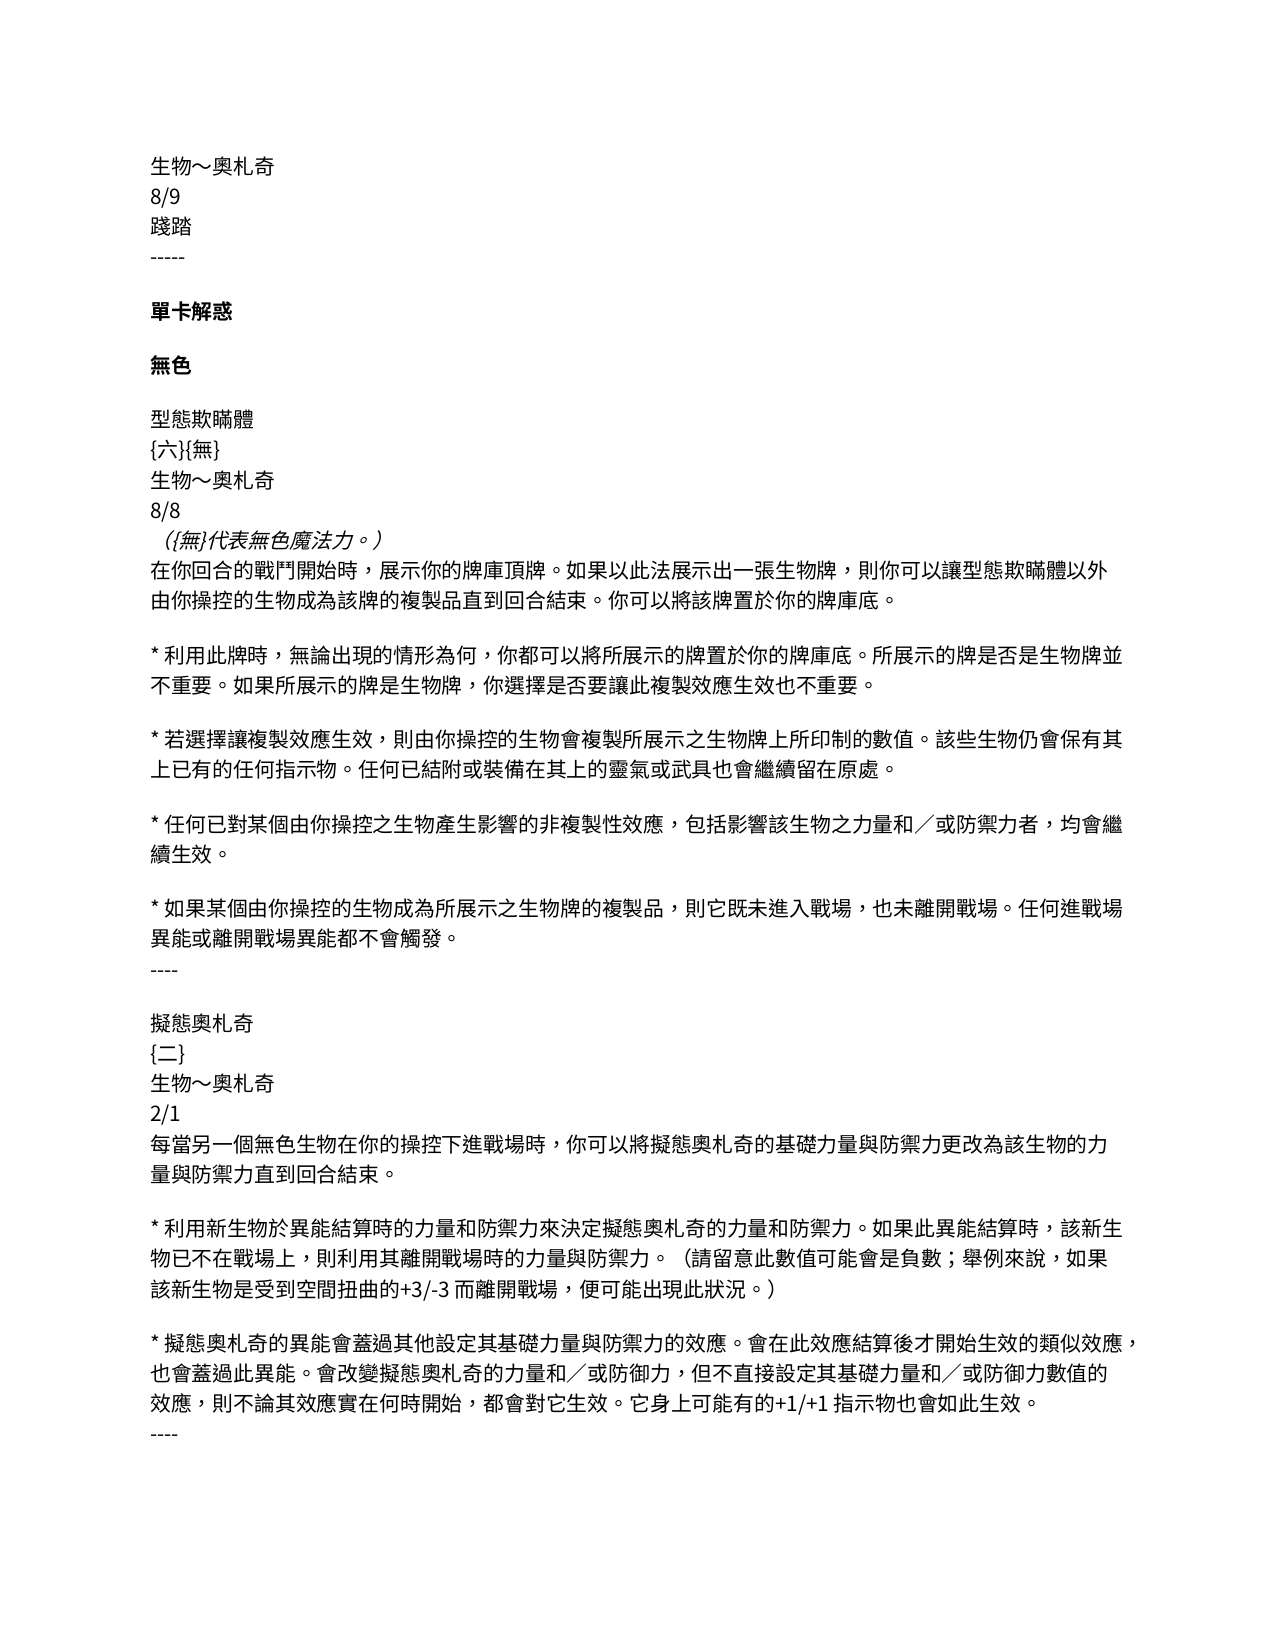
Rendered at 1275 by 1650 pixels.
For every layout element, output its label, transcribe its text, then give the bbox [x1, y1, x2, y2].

text 擬態奧札奇 [150, 1007, 1125, 1037]
text 生物～奧札奇 [150, 150, 1125, 180]
text * 任何已對某個由你操控之生物產生影響的非複製性效應，包括影響該生物之力量和／或防禦力者，均會繼續生效。 [150, 808, 1125, 868]
text 單卡解惑 [150, 295, 1125, 325]
text 8/9 [150, 180, 1125, 210]
text 型態欺瞞體 [150, 403, 1125, 434]
text {六}{無} [150, 434, 1125, 464]
text * 如果某個由你操控的生物成為所展示之生物牌的複製品，則它既未進入戰場，也未離開戰場。任何進戰場異能或離開戰場異能都不會觸發。 [150, 892, 1125, 953]
text {二} [150, 1037, 1125, 1067]
text ----- [150, 241, 1125, 271]
text 每當另一個無色生物在你的操控下進戰場時，你可以將擬態奧札奇的基礎力量與防禦力更改為該生物的力量與防禦力直到回合結束。 [150, 1128, 1125, 1188]
text 8/8 [150, 494, 1125, 524]
text ---- [150, 953, 1125, 983]
text * 利用此牌時，無論出現的情形為何，你都可以將所展示的牌置於你的牌庫底。所展示的牌是否是生物牌並不重要。如果所展示的牌是生物牌，你選擇是否要讓此複製效應生效也不重要。 [150, 639, 1125, 699]
text 無色 [150, 349, 1125, 379]
text （{無}代表無色魔法力。） [150, 524, 1125, 554]
text 在你回合的戰鬥開始時，展示你的牌庫頂牌。如果以此法展示出一張生物牌，則你可以讓型態欺瞞體以外由你操控的生物成為該牌的複製品直到回合結束。你可以將該牌置於你的牌庫底。 [150, 554, 1125, 615]
text * 若選擇讓複製效應生效，則由你操控的生物會複製所展示之生物牌上所印制的數值。該些生物仍會保有其上已有的任何指示物。任何已結附或裝備在其上的靈氣或武具也會繼續留在原處。 [150, 723, 1125, 784]
text 生物～奧札奇 [150, 1067, 1125, 1098]
text 生物～奧札奇 [150, 464, 1125, 494]
text ---- [150, 1418, 1125, 1448]
text * 擬態奧札奇的異能會蓋過其他設定其基礎力量與防禦力的效應。會在此效應結算後才開始生效的類似效應，也會蓋過此異能。會改變擬態奧札奇的力量和／或防御力，但不直接設定其基礎力量和／或防御力數值的效應，則不論其效應實在何時開始，都會對它生效。它身上可能有的+1/+1指示物也會如此生效。 [150, 1327, 1125, 1418]
text 踐踏 [150, 210, 1125, 241]
text 2/1 [150, 1098, 1125, 1128]
text * 利用新生物於異能結算時的力量和防禦力來決定擬態奧札奇的力量和防禦力。如果此異能結算時，該新生物已不在戰場上，則利用其離開戰場時的力量與防禦力。（請留意此數值可能會是負數；舉例來說，如果該新生物是受到空間扭曲的+3/-3而離開戰場，便可能出現此狀況。） [150, 1212, 1125, 1303]
